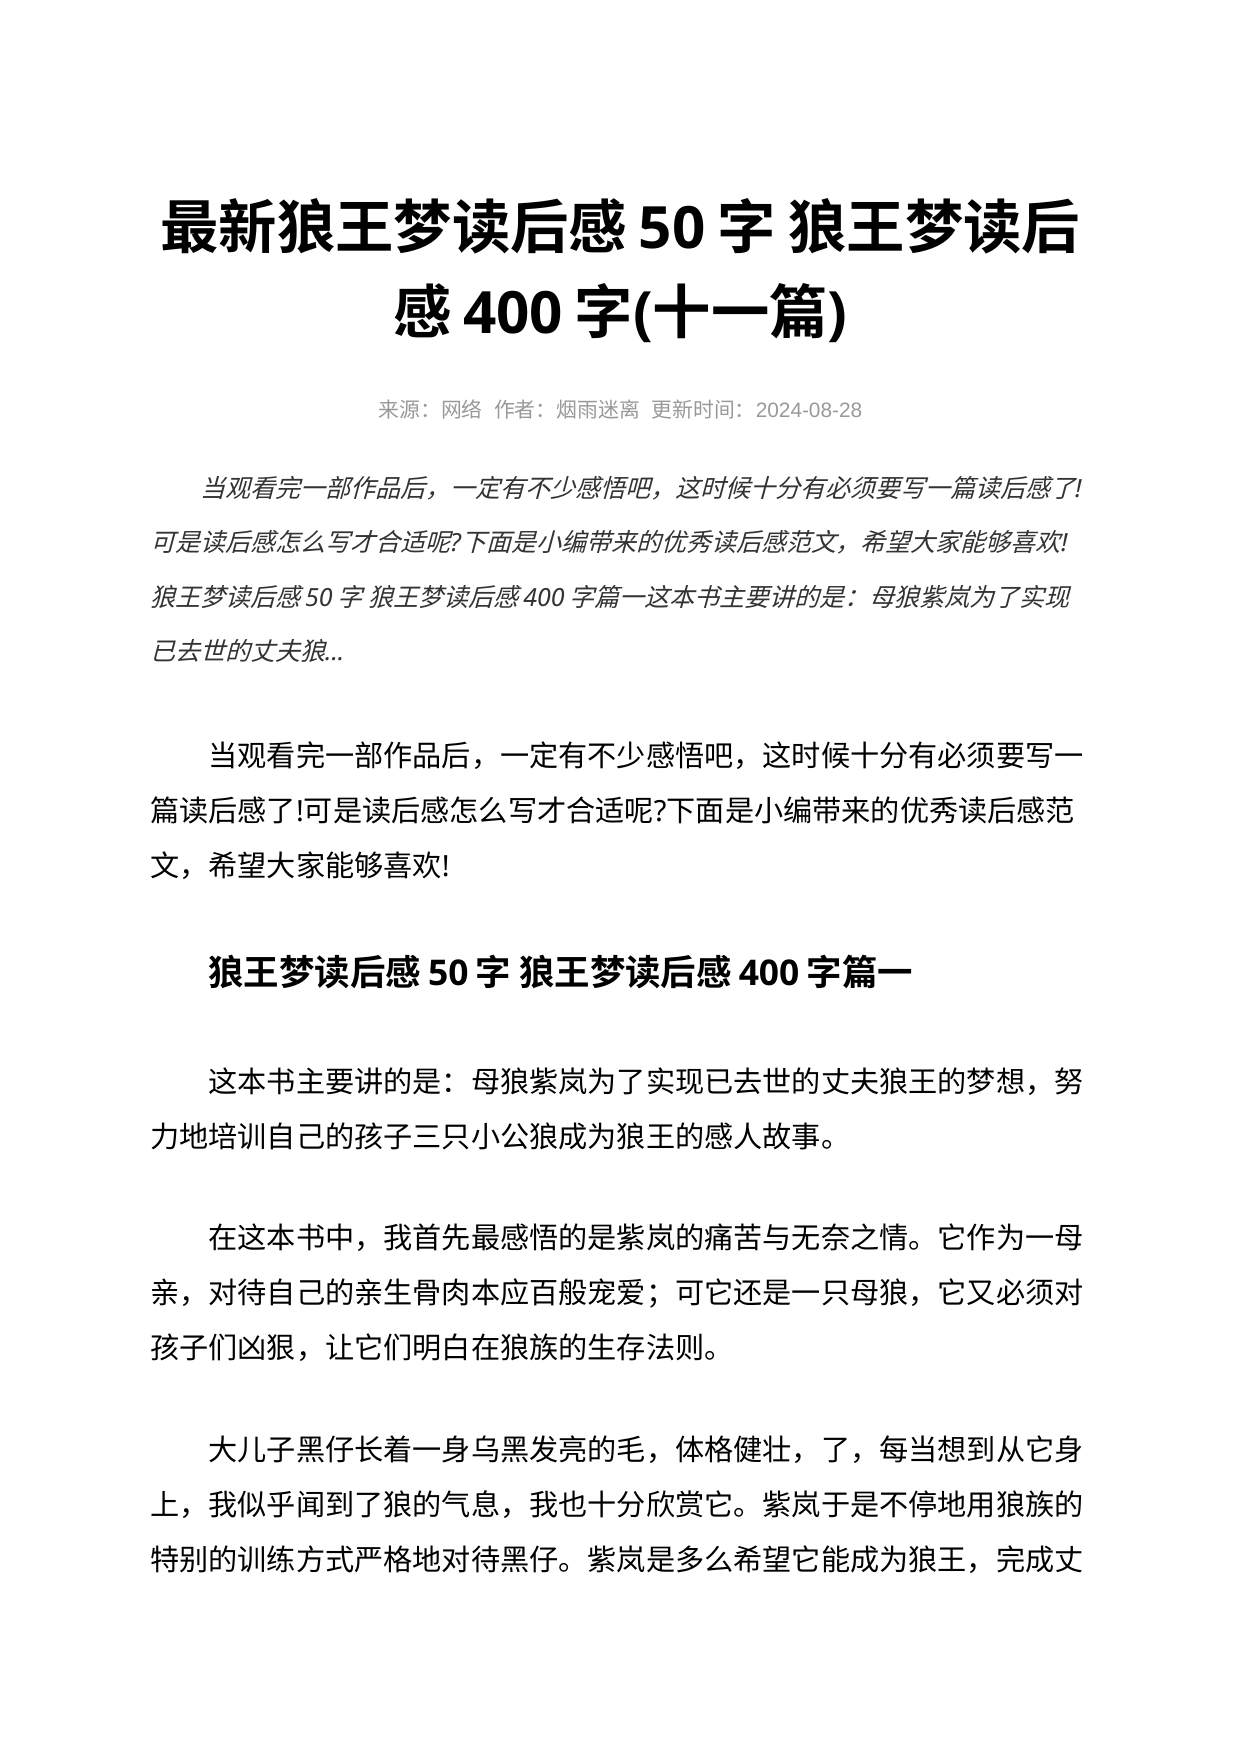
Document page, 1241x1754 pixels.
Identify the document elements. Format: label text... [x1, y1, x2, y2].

text 当观看完一部作品后，一定有不少感悟吧，这时候十分有必须要写一篇读后感了!可是读后感怎么写才合适呢?下面是小编带来的优秀读后感范文，希望大家能够喜欢!狼王梦读后感50字 狼王梦读后感400字篇一这本书主要讲的是：母狼紫岚为了实现已去世的丈夫狼... [150, 468, 1090, 668]
text 当观看完一部作品后，一定有不少感悟吧，这时候十分有必须要写一篇读后感了!可是读后感怎么写才合适呢?下面是小编带来的优秀读后感范文，希望大家能够喜欢! [150, 733, 1090, 885]
text 这本书主要讲的是：母狼紫岚为了实现已去世的丈夫狼王的梦想，努力地培训自己的孩子三只小公狼成为狼王的感人故事。 [150, 1058, 1090, 1156]
text 在这本书中，我首先最感悟的是紫岚的痛苦与无奈之情。它作为一母亲，对待自己的亲生骨肉本应百般宠爱；可它还是一只母狼，它又必须对孩子们凶狠，让它们明白在狼族的生存法则。 [150, 1215, 1090, 1367]
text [150, 1427, 1090, 1579]
text 来源：网络 作者：烟雨迷离 更新时间：2024-08-28 [150, 398, 1090, 422]
text 狼王梦读后感50字 狼王梦读后感400字篇一 [150, 945, 1090, 996]
subtitle 最新狼王梦读后感50字 狼王梦读后感400字(十一篇) [150, 181, 1090, 351]
